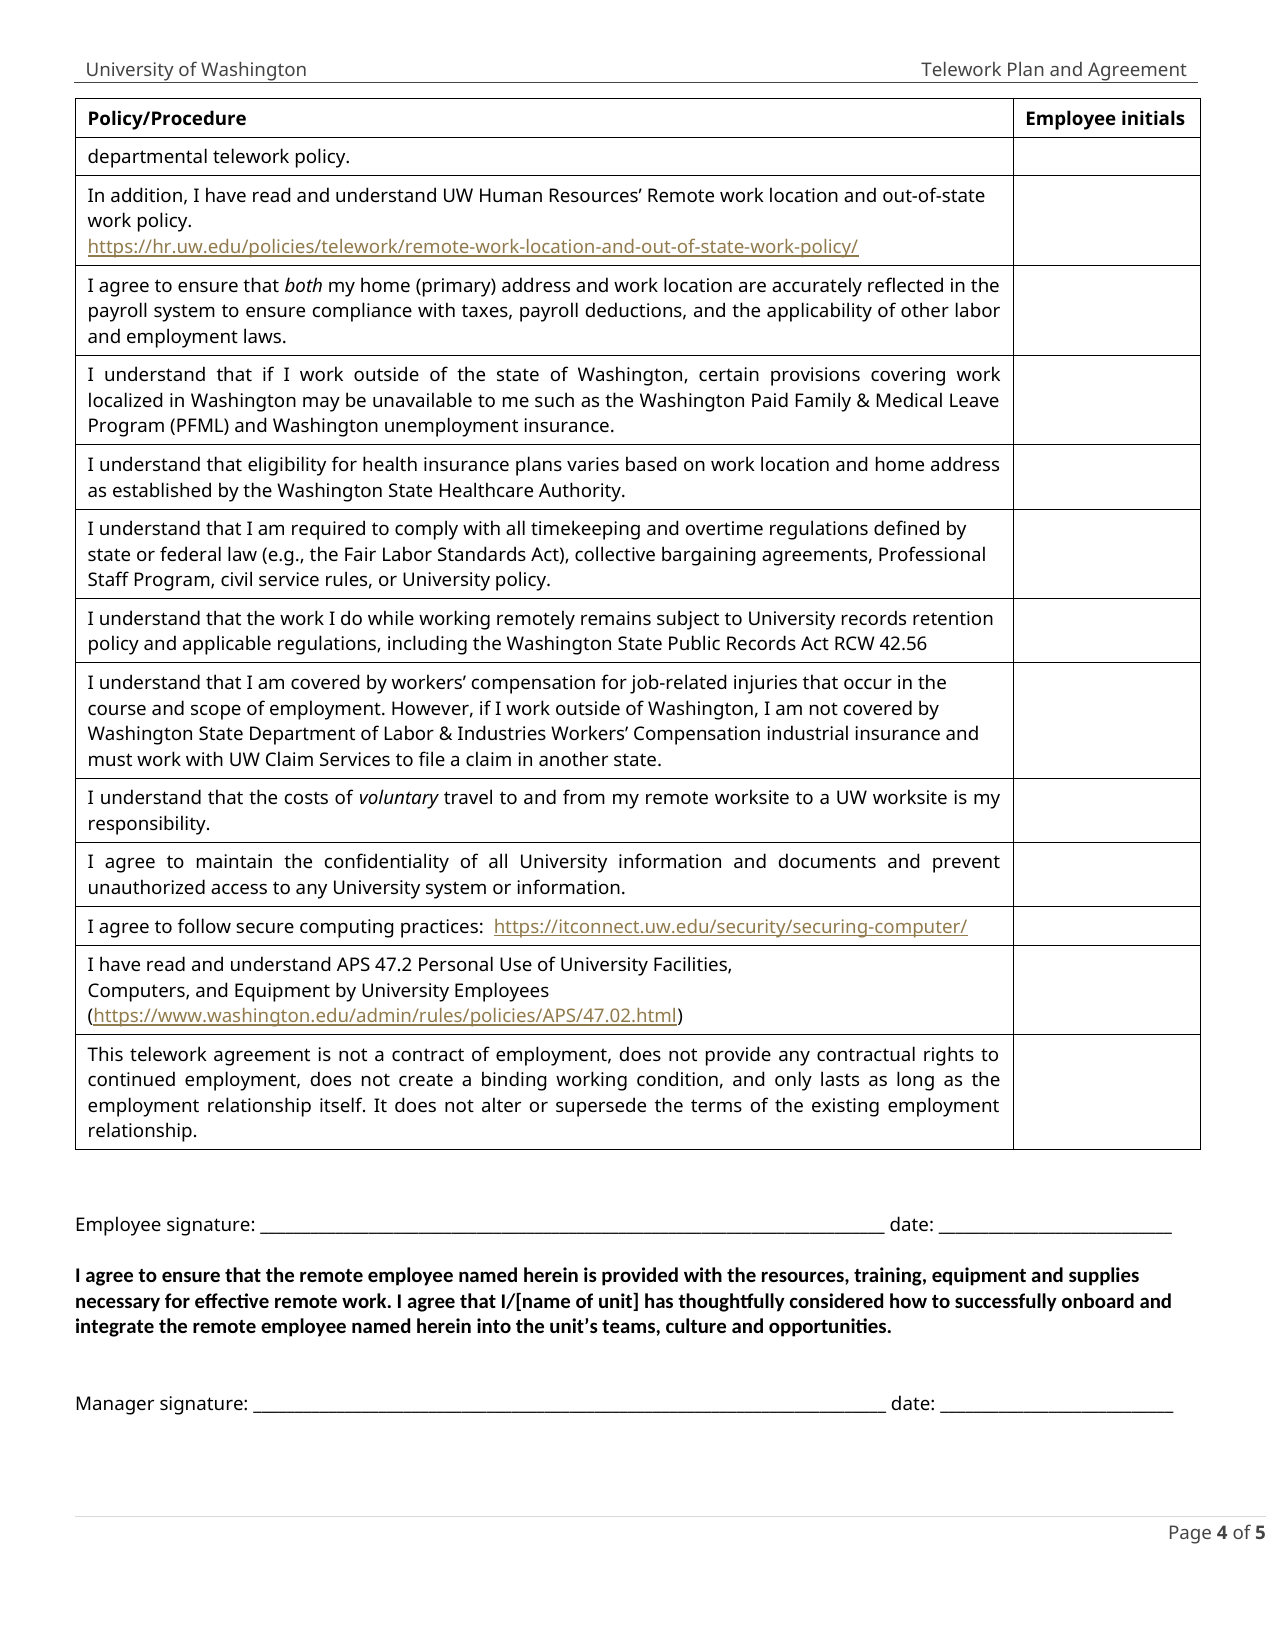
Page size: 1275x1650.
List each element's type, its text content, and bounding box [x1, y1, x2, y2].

table_cell I understand that the costs of voluntary travel to and from my remote worksite to a UW worksite is my responsibility. [76, 779, 1013, 842]
table_header Policy/Procedure [76, 99, 1013, 137]
text Manager signature: ____________________________________________________________________________ date: ____________________________ [75, 1390, 1200, 1415]
table_cell [1014, 907, 1200, 944]
table_cell [1014, 843, 1200, 906]
table_cell I understand that eligibility for health insurance plans varies based on work location and home address as established by the Washington State Healthcare Authority. [76, 445, 1013, 508]
table_cell I agree to maintain the confidentiality of all University information and documents and prevent unauthorized access to any University system or information. [76, 843, 1013, 906]
table_cell [1014, 1035, 1200, 1149]
table_cell I understand that the work I do while working remotely remains subject to University records retention policy and applicable regulations, including the Washington State Public Records Act RCW 42.56 [76, 599, 1013, 662]
table_cell This telework agreement is not a contract of employment, does not provide any contractual rights to continued employment, does not create a binding working condition, and only lasts as long as the employment relationship itself. It does not alter or supersede the terms of the existing employment relationship. [76, 1035, 1013, 1149]
table_cell I agree to follow secure computing practices: https://itconnect.uw.edu/security/securing-computer/ [76, 907, 1013, 944]
table_header Employee initials [1014, 99, 1200, 137]
table_cell [1014, 445, 1200, 508]
table_cell I agree to ensure that both my home (primary) address and work location are accurately reflected in the payroll system to ensure compliance with taxes, payroll deductions, and the applicability of other labor and employment laws. [76, 266, 1013, 354]
table_cell [1014, 946, 1200, 1034]
table_cell [1014, 176, 1200, 265]
table_cell [1014, 266, 1200, 354]
table_cell [1014, 138, 1200, 175]
text Employee signature: ___________________________________________________________________________ date: ____________________________ [75, 1211, 1200, 1237]
table_cell [1014, 599, 1200, 662]
table_cell [1014, 779, 1200, 842]
table_cell [1014, 510, 1200, 598]
table_cell I understand that I am required to comply with all timekeeping and overtime regulations defined by state or federal law (e.g., the Fair Labor Standards Act), collective bargaining agreements, Professional Staff Program, civil service rules, or University policy. [76, 510, 1013, 598]
table_cell I understand that if I work outside of the state of Washington, certain provisions covering work localized in Washington may be unavailable to me such as the Washington Paid Family & Medical Leave Program (PFML) and Washington unemployment insurance. [76, 356, 1013, 444]
table_cell I have read and understand APS 47.2 Personal Use of University Facilities, Computers, and Equipment by University Employees (https://www.washington.edu/admin/rules/policies/APS/47.02.html) [76, 946, 1013, 1034]
table_cell In addition, I have read and understand UW Human Resources’ Remote work location and out-of-state work policy. https://hr.uw.edu/policies/telework/remote-work-location-and-out-of-state-work-policy/ [76, 176, 1013, 265]
table_cell [1014, 663, 1200, 777]
table_cell [1014, 356, 1200, 444]
table_cell I understand that I am covered by workers’ compensation for job-related injuries that occur in the course and scope of employment. However, if I work outside of Washington, I am not covered by Washington State Department of Labor & Industries Workers’ Compensation industrial insurance and must work with UW Claim Services to file a claim in another state. [76, 663, 1013, 777]
text I agree to ensure that the remote employee named herein is provided with the resources, training, equipment and supplies necessary for effective remote work. I agree that I/[name of unit] has thoughtfully considered how to successfully onboard and integrate the remote employee named herein into the unit’s teams, culture and opportunities. [75, 1262, 1200, 1339]
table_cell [76, 138, 1013, 175]
